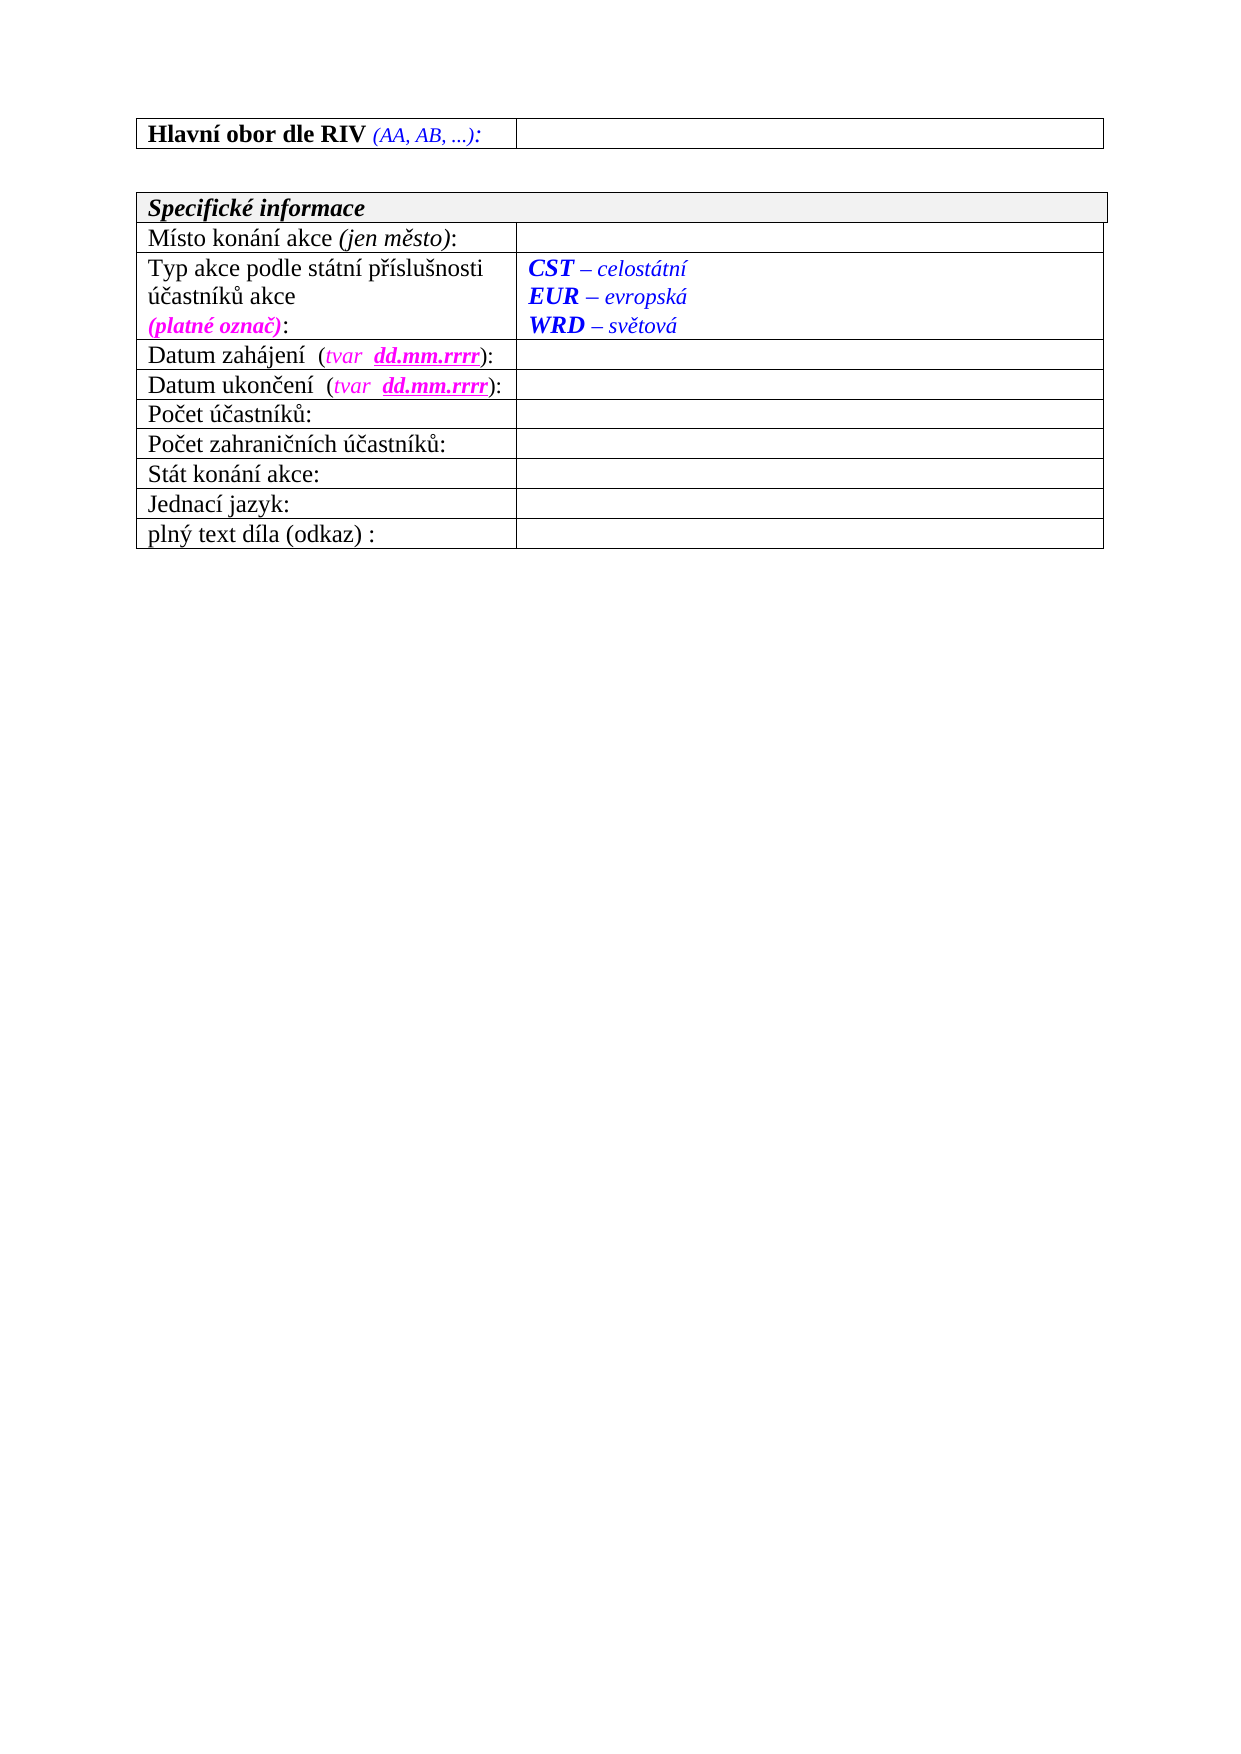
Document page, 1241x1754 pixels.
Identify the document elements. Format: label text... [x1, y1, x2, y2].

table_cell Typ akce podle státní příslušnosti účastníků akce (platné označ): [137, 253, 516, 339]
table_cell [517, 400, 1103, 428]
table_cell [517, 429, 1103, 458]
table_cell Datum ukončení (tvar dd.mm.rrrr): [137, 370, 516, 398]
table_cell Místo konání akce (jen město): [137, 223, 516, 252]
table_cell CST – celostátní EUR – evropská WRD – světová [517, 253, 1103, 339]
table_cell [517, 489, 1103, 518]
table_cell [517, 519, 1103, 547]
table_cell [517, 370, 1103, 398]
table_header Specifické informace [137, 193, 1107, 222]
table_header [517, 119, 1103, 148]
table_cell plný text díla (odkaz) : [137, 519, 516, 547]
table_cell Počet účastníků: [137, 400, 516, 428]
table_cell Datum zahájení (tvar dd.mm.rrrr): [137, 340, 516, 369]
table_cell [517, 459, 1103, 488]
table_header Hlavní obor dle RIV (AA, AB, ...): [137, 119, 516, 148]
table_cell Jednací jazyk: [137, 489, 516, 518]
table_cell Počet zahraničních účastníků: [137, 429, 516, 458]
table_cell [517, 340, 1103, 369]
table_cell [517, 223, 1103, 252]
table_cell Stát konání akce: [137, 459, 516, 488]
